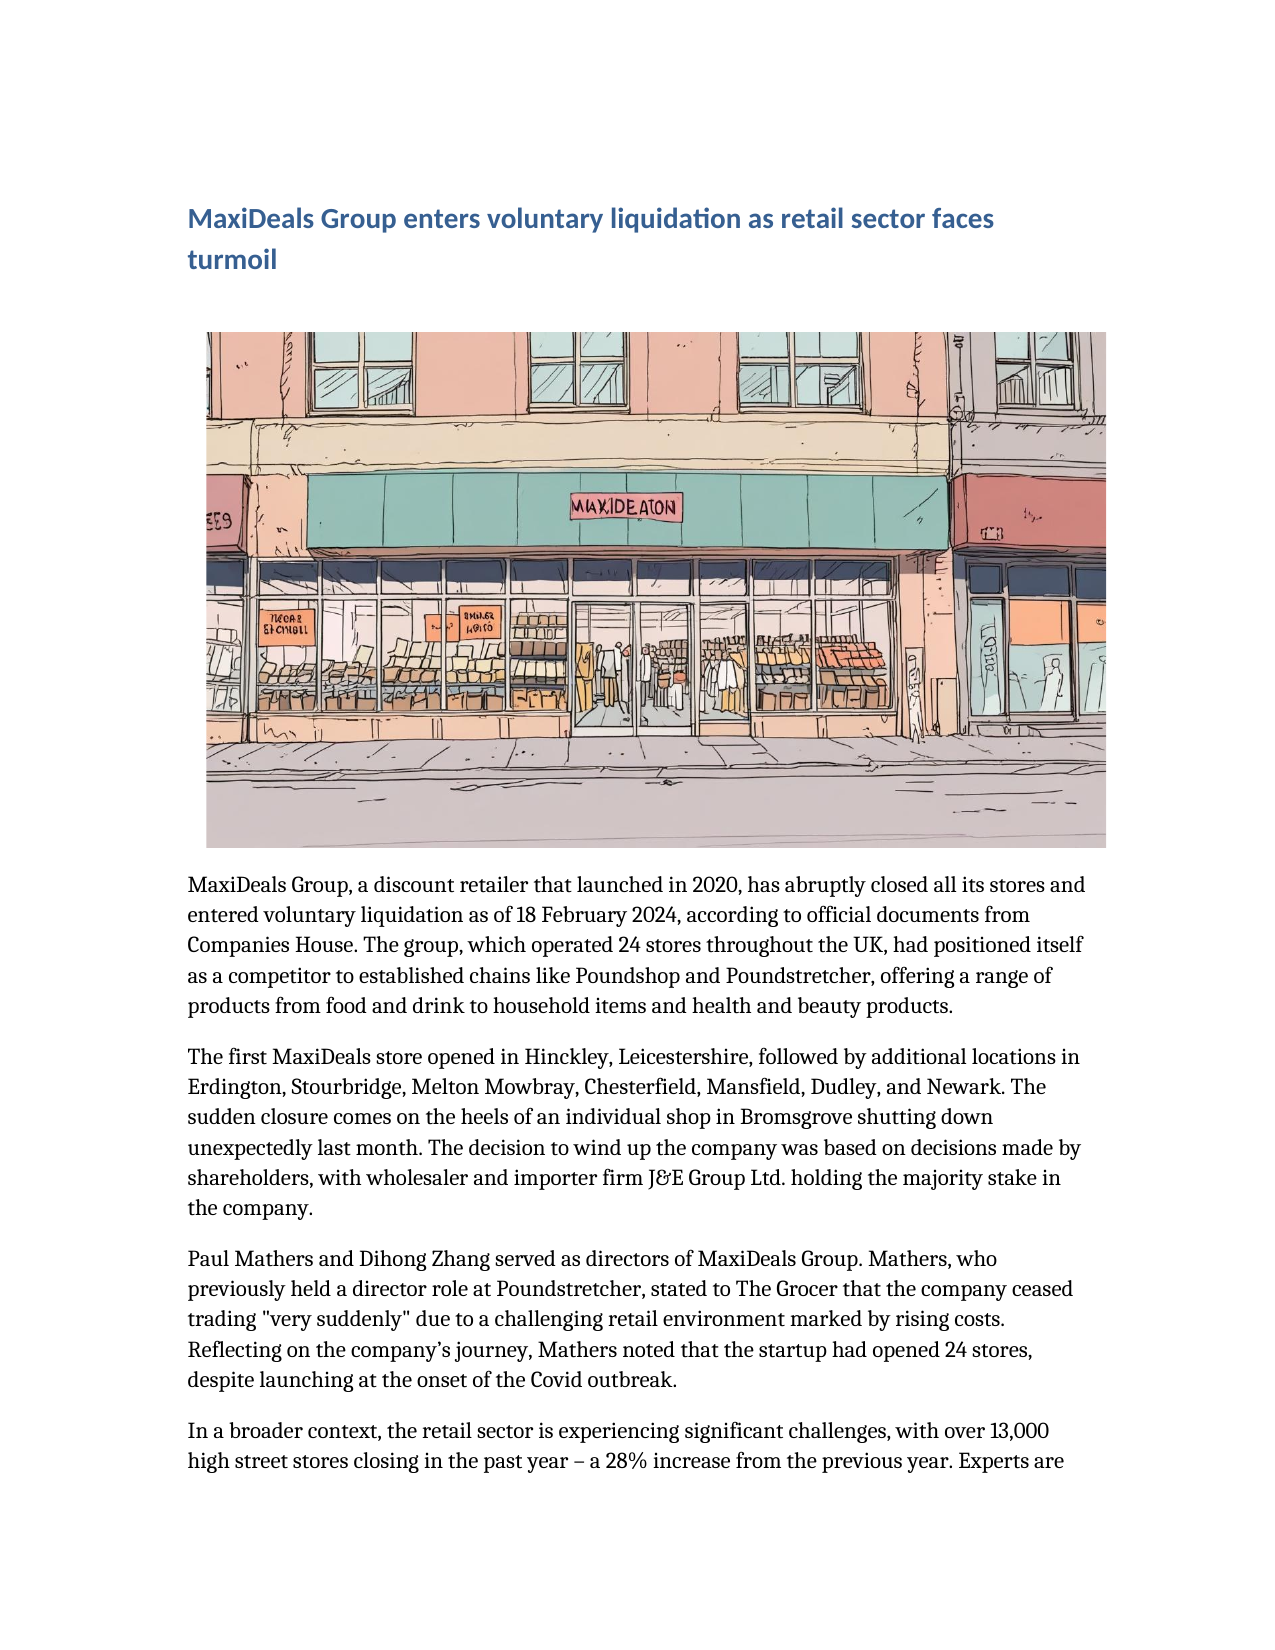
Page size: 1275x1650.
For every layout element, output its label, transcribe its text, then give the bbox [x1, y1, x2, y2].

text Paul Mathers and Dihong Zhang served as directors of MaxiDeals Group. Mathers, who previously held a director role at Poundstretcher, stated to The Grocer that the company ceased trading "very suddenly" due to a challenging retail environment marked by rising costs. Reflecting on the company’s journey, Mathers noted that the startup had opened 24 stores, despite launching at the onset of the Covid outbreak. [187, 1246, 1087, 1393]
text The first MaxiDeals store opened in Hinckley, Leicestershire, followed by additional locations in Erdington, Stourbridge, Melton Mowbray, Chesterfield, Mansfield, Dudley, and Newark. The sudden closure comes on the heels of an individual shop in Bromsgrove shutting down unexpectedly last month. The decision to wind up the company was based on decisions made by shareholders, with wholesaler and importer firm J&E Group Ltd. holding the majority stake in the company. [187, 1044, 1087, 1221]
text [187, 1418, 1087, 1474]
subtitle MaxiDeals Group enters voluntary liquidation as retail sector faces turmoil [187, 200, 1087, 277]
picture [206, 332, 1107, 848]
text MaxiDeals Group, a discount retailer that launched in 2020, has abruptly closed all its stores and entered voluntary liquidation as of 18 February 2024, according to official documents from Companies House. The group, which operated 24 stores throughout the UK, had positioned itself as a competitor to established chains like Poundshop and Poundstretcher, offering a range of products from food and drink to household items and health and beauty products. [187, 872, 1087, 1019]
